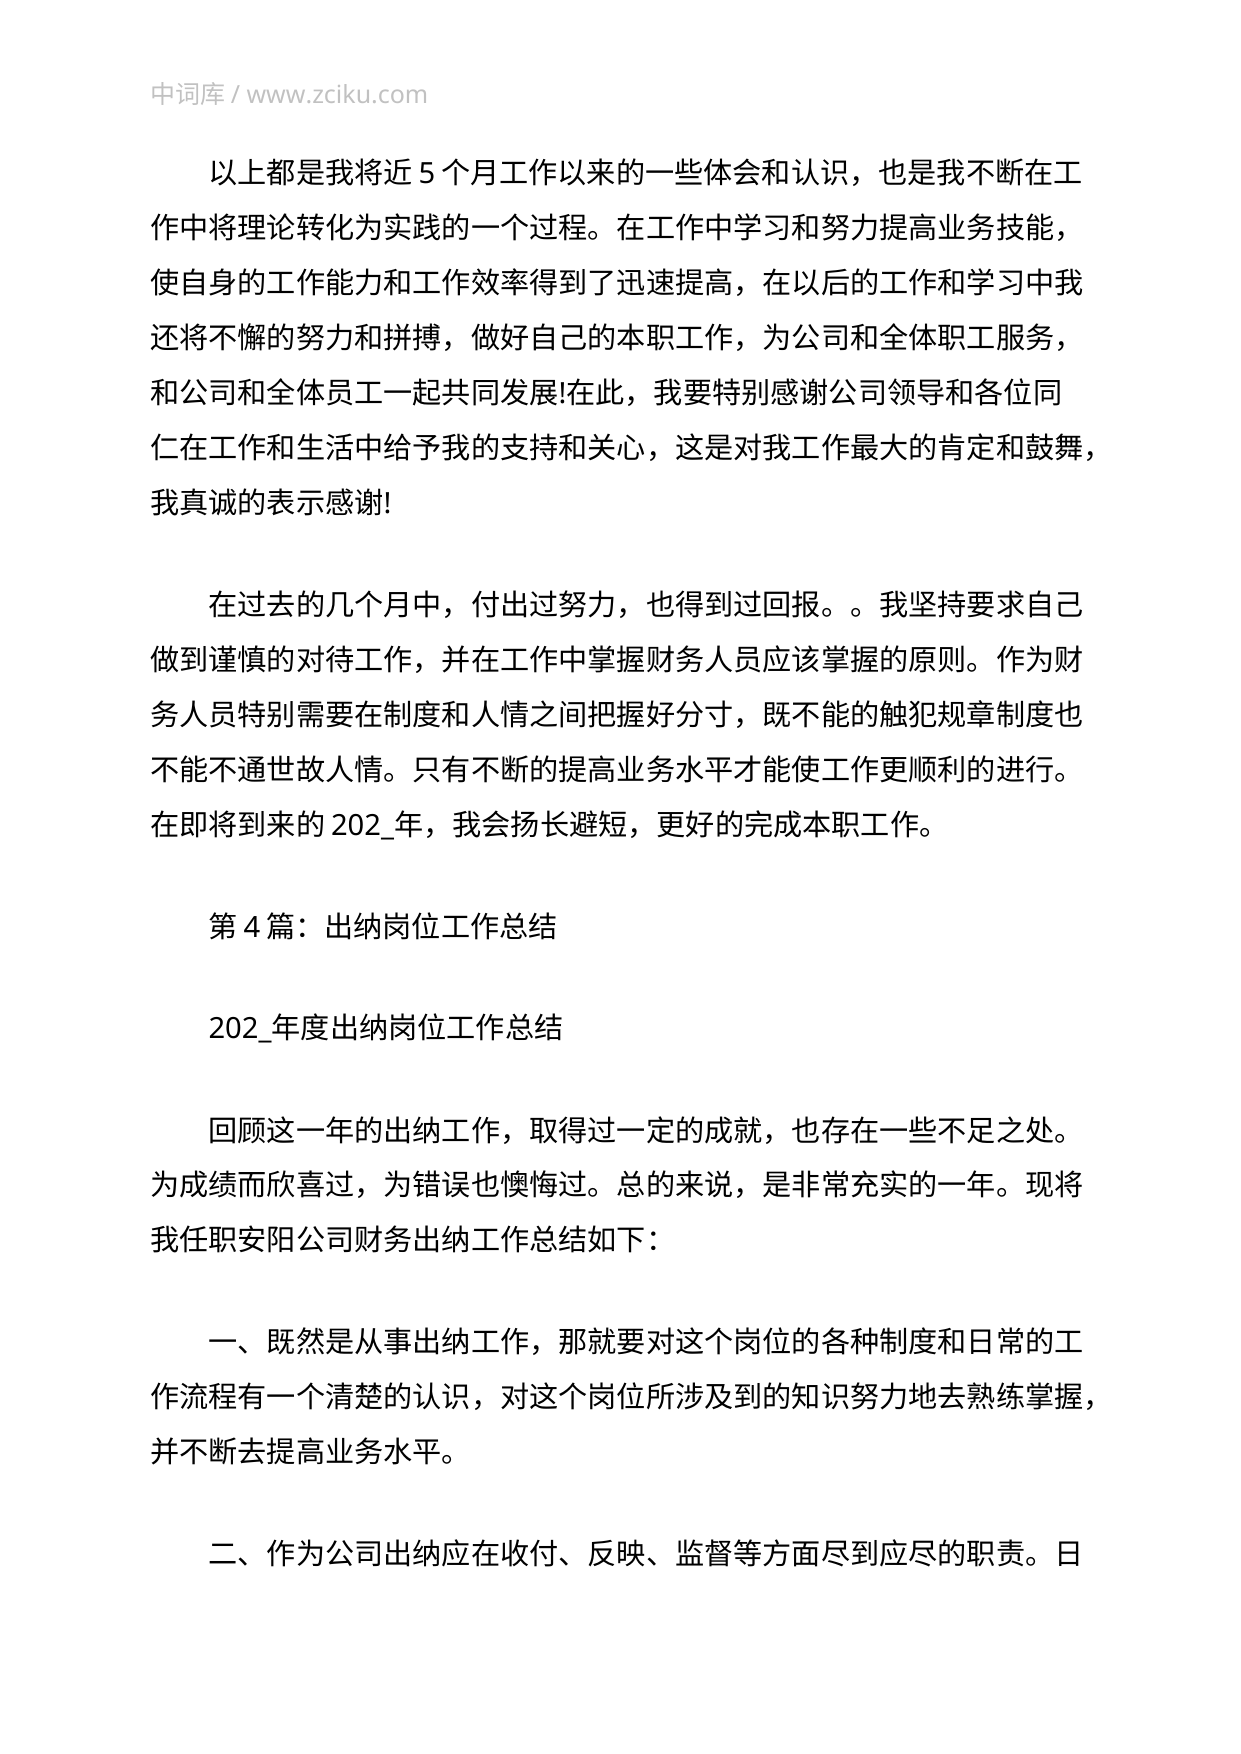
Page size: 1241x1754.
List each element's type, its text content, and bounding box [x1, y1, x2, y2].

text 回顾这一年的出纳工作，取得过一定的成就，也存在一些不足之处。为成绩而欣喜过，为错误也懊悔过。总的来说，是非常充实的一年。现将我任职安阳公司财务出纳工作总结如下： [150, 1107, 1090, 1259]
text 202_年度出纳岗位工作总结 [150, 1005, 1090, 1047]
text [150, 1530, 1090, 1572]
text 以上都是我将近5个月工作以来的一些体会和认识，也是我不断在工作中将理论转化为实践的一个过程。在工作中学习和努力提高业务技能，使自身的工作能力和工作效率得到了迅速提高，在以后的工作和学习中我还将不懈的努力和拼搏，做好自己的本职工作，为公司和全体职工服务，和公司和全体员工一起共同发展!在此，我要特别感谢公司领导和各位同仁在工作和生活中给予我的支持和关心，这是对我工作最大的肯定和鼓舞，我真诚的表示感谢! [150, 150, 1090, 522]
text 第4篇：出纳岗位工作总结 [150, 903, 1090, 946]
text 在过去的几个月中，付出过努力，也得到过回报。。我坚持要求自己做到谨慎的对待工作，并在工作中掌握财务人员应该掌握的原则。作为财务人员特别需要在制度和人情之间把握好分寸，既不能的触犯规章制度也不能不通世故人情。只有不断的提高业务水平才能使工作更顺利的进行。在即将到来的202_年，我会扬长避短，更好的完成本职工作。 [150, 582, 1090, 843]
text 一、既然是从事出纳工作，那就要对这个岗位的各种制度和日常的工作流程有一个清楚的认识，对这个岗位所涉及到的知识努力地去熟练掌握，并不断去提高业务水平。 [150, 1319, 1090, 1471]
